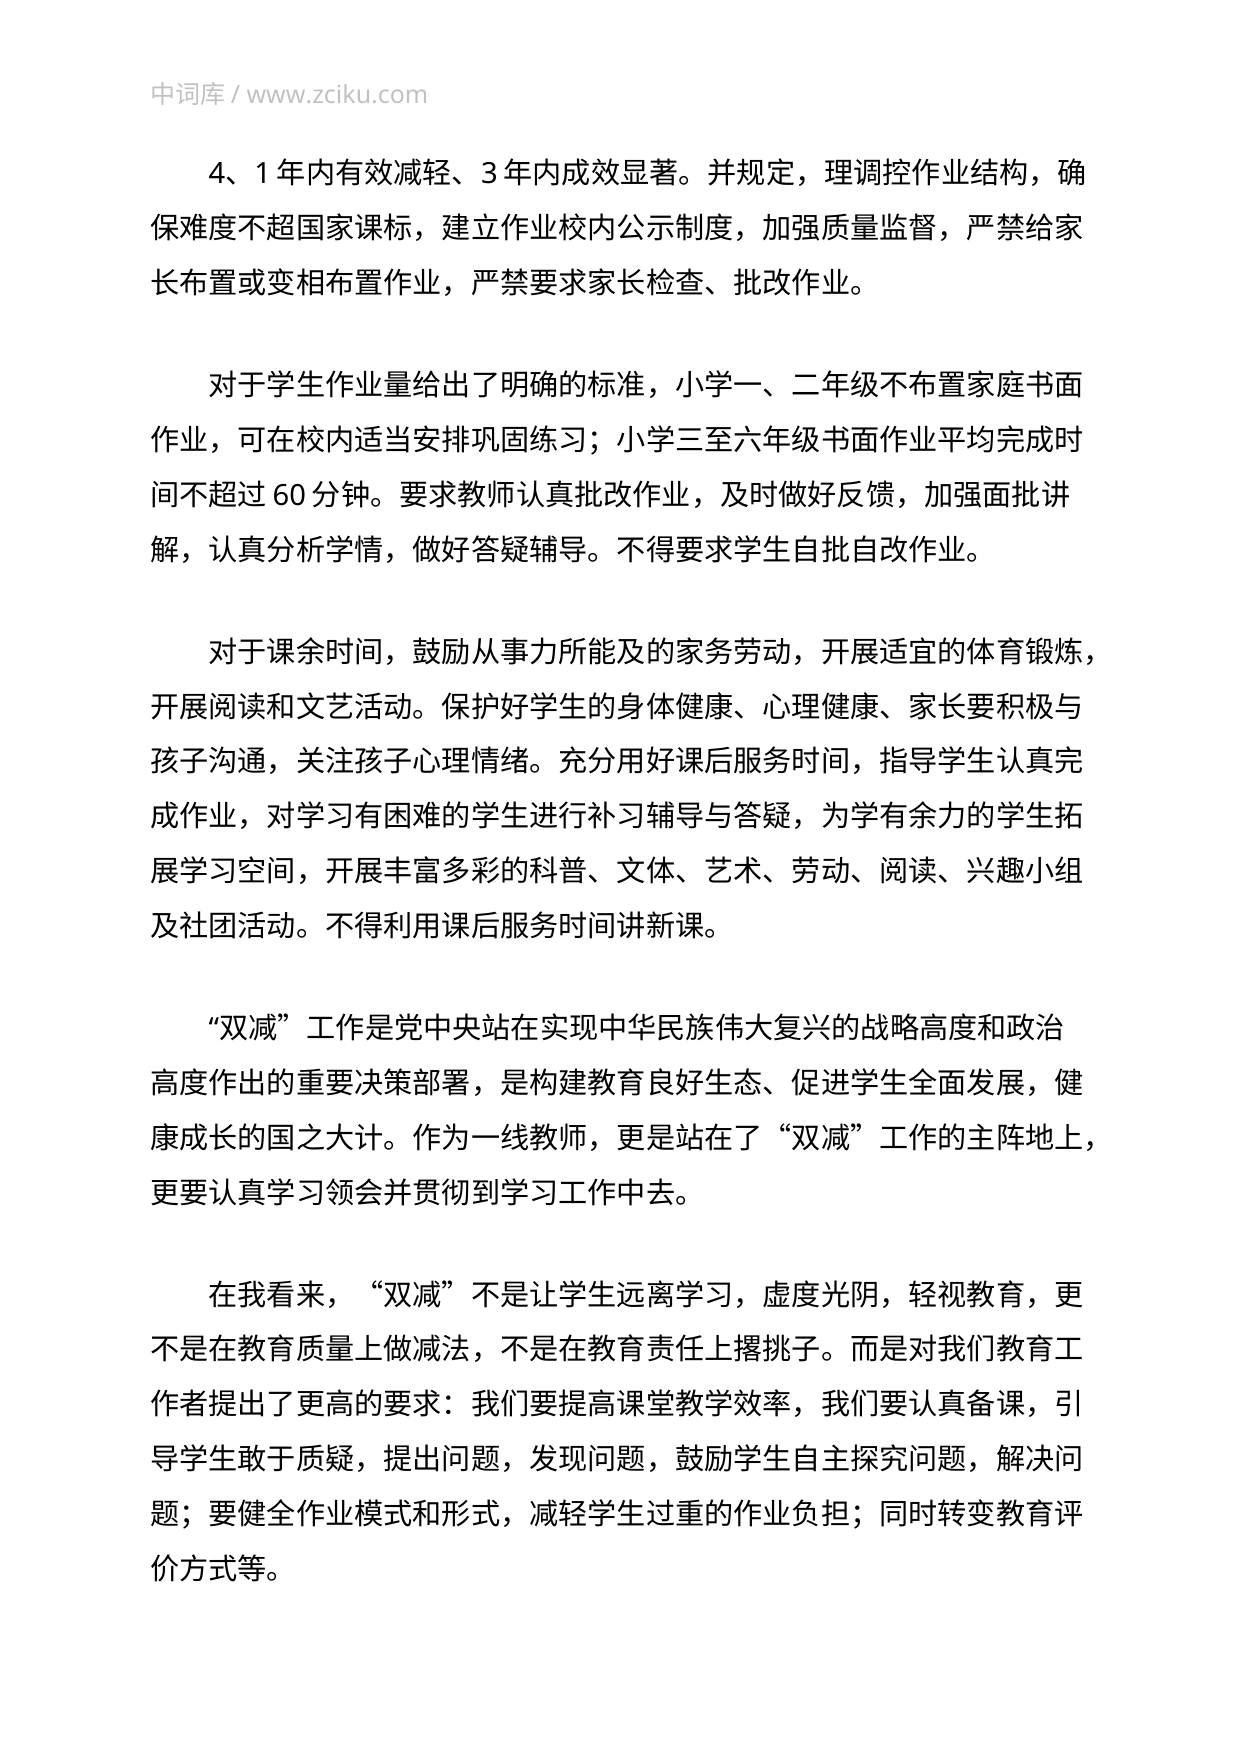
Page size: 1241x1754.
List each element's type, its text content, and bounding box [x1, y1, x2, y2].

text 在我看来，“双减”不是让学生远离学习，虚度光阴，轻视教育，更不是在教育质量上做减法，不是在教育责任上撂挑子。而是对我们教育工作者提出了更高的要求：我们要提高课堂教学效率，我们要认真备课，引导学生敢于质疑，提出问题，发现问题，鼓励学生自主探究问题，解决问题；要健全作业模式和形式，减轻学生过重的作业负担；同时转变教育评价方式等。 [150, 1271, 1090, 1588]
text 对于课余时间，鼓励从事力所能及的家务劳动，开展适宜的体育锻炼，开展阅读和文艺活动。保护好学生的身体健康、心理健康、家长要积极与孩子沟通，关注孩子心理情绪。充分用好课后服务时间，指导学生认真完成作业，对学习有困难的学生进行补习辅导与答疑，为学有余力的学生拓展学习空间，开展丰富多彩的科普、文体、艺术、劳动、阅读、兴趣小组及社团活动。不得利用课后服务时间讲新课。 [150, 628, 1090, 945]
text “双减”工作是党中央站在实现中华民族伟大复兴的战略高度和政治高度作出的重要决策部署，是构建教育良好生态、促进学生全面发展，健康成长的国之大计。作为一线教师，更是站在了“双减”工作的主阵地上，更要认真学习领会并贯彻到学习工作中去。 [150, 1004, 1090, 1212]
text 对于学生作业量给出了明确的标准，小学一、二年级不布置家庭书面作业，可在校内适当安排巩固练习；小学三至六年级书面作业平均完成时间不超过60分钟。要求教师认真批改作业，及时做好反馈，加强面批讲解，认真分析学情，做好答疑辅导。不得要求学生自批自改作业。 [150, 362, 1090, 569]
text 4、1年内有效减轻、3年内成效显著。并规定，理调控作业结构，确保难度不超国家课标，建立作业校内公示制度，加强质量监督，严禁给家长布置或变相布置作业，严禁要求家长检查、批改作业。 [150, 150, 1090, 302]
